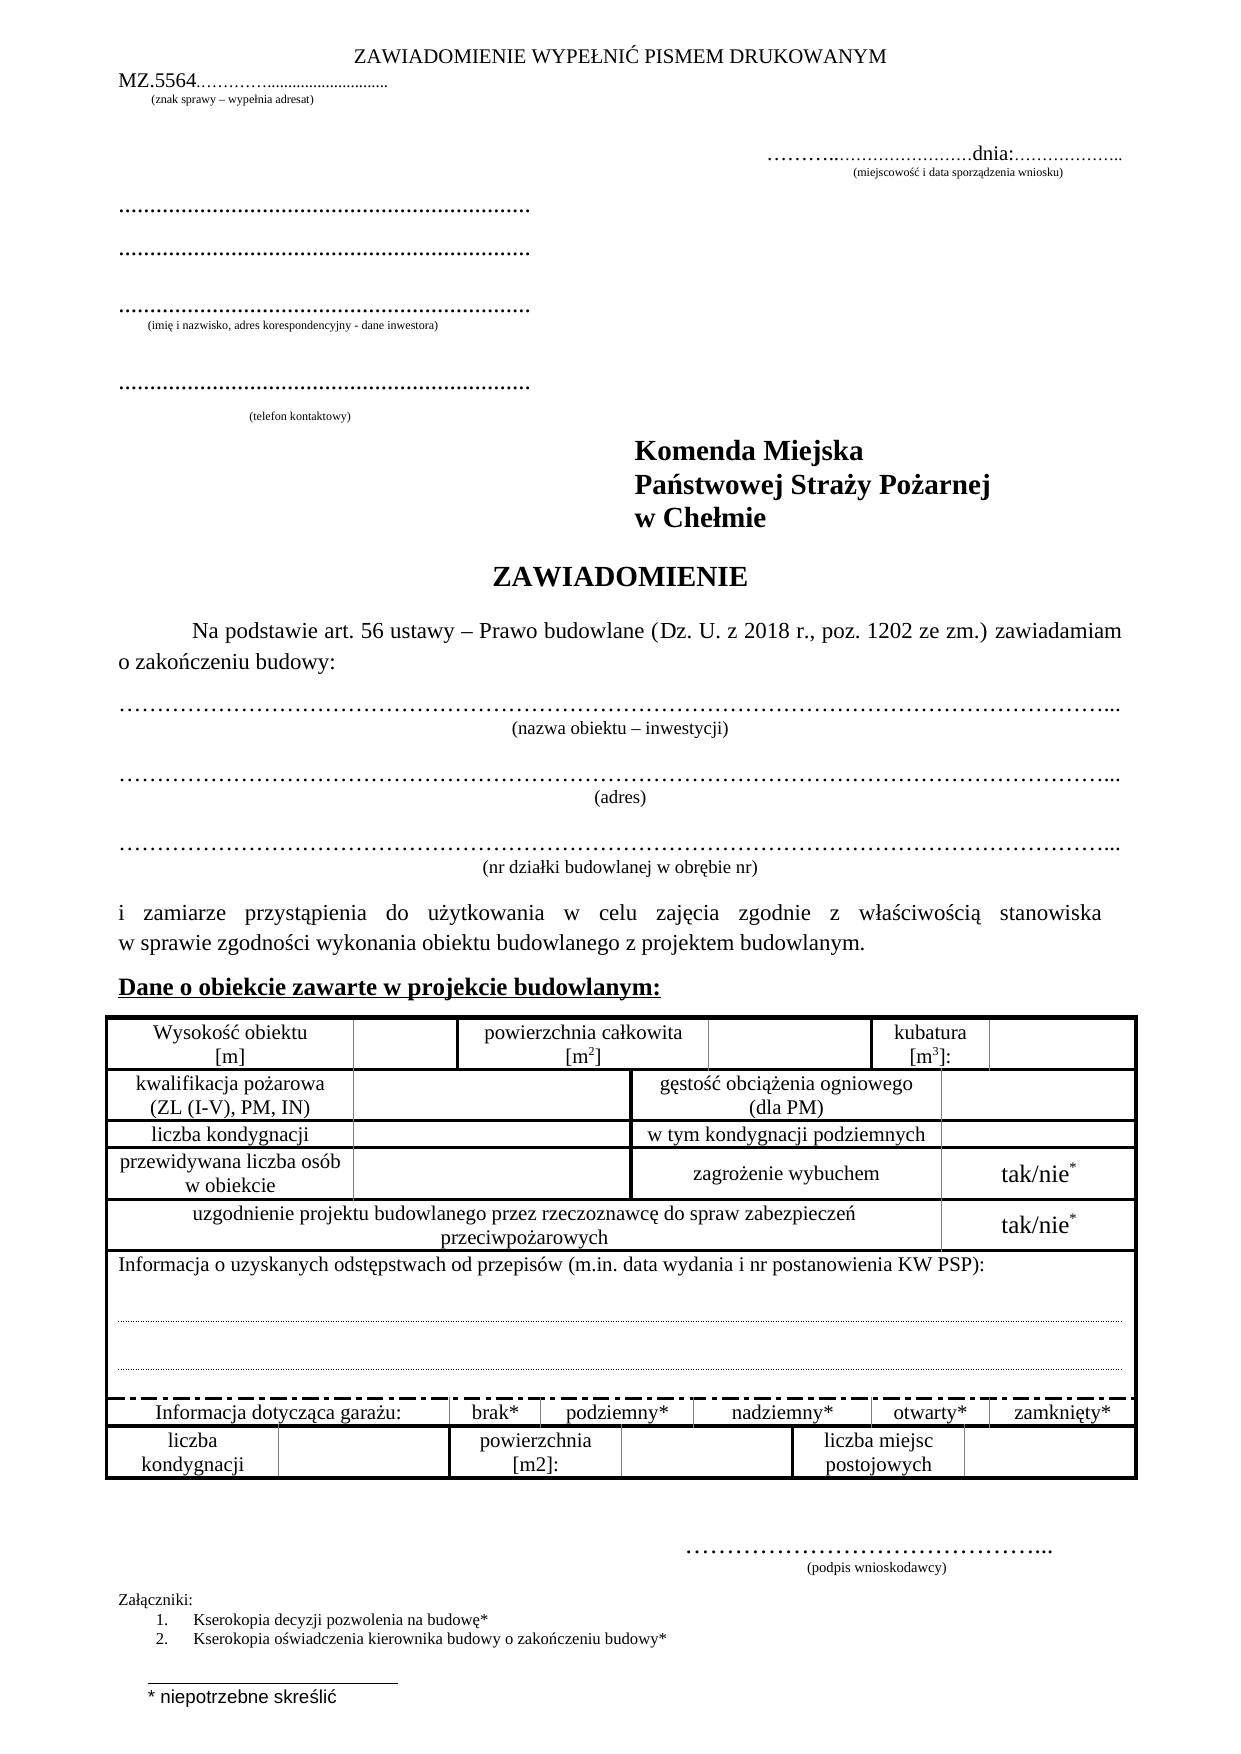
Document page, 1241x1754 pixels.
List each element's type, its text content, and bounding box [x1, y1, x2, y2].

text (podpis wnioskodawcy) [118, 1559, 1122, 1576]
text ………..……………………dnia:……………….. [118, 141, 1122, 165]
table_cell nadziemny* [694, 1397, 871, 1424]
table_cell uzgodnienie projektu budowlanego przez rzeczoznawcę do spraw zabezpieczeń przeciwpożarowych [108, 1201, 941, 1249]
table_cell [942, 1122, 1134, 1146]
text Dane o obiekcie zawarte w projekcie budowlanym: [118, 972, 1122, 1001]
table_header Wysokość obiektu [m] [108, 1020, 353, 1068]
table_cell [942, 1071, 1134, 1119]
table_cell powierzchnia [m2]: [451, 1428, 621, 1476]
text (nazwa obiektu – inwestycji) [118, 717, 1122, 738]
table_cell tak/nie* [942, 1149, 1134, 1197]
text i zamiarze przystąpienia do użytkowania w celu zajęcia zgodnie z właściwością stanowiska w sprawie zgodności wykonania obiektu budowlanego z projektem budowlanym. [118, 899, 1122, 956]
text .................................................................. [118, 232, 1122, 261]
list Kserokopia decyzji pozwolenia na budowę* [156, 1609, 1122, 1628]
table_header powierzchnia całkowita [m2] [459, 1020, 708, 1068]
table_cell kwalifikacja pożarowa (ZL (I-V), PM, IN) [108, 1071, 353, 1119]
text (znak sprawy – wypełnia adresat) [118, 92, 1122, 117]
table_cell Informacja o uzyskanych odstępstwach od przepisów (m.in. data wydania i nr postanowienia KW PSP): [108, 1252, 1134, 1397]
table_cell zamknięty* [990, 1397, 1134, 1424]
table_cell Informacja dotycząca garażu: [108, 1397, 449, 1424]
table_cell tak/nie* [942, 1201, 1134, 1249]
text (miejscowość i data sporządzenia wniosku) [118, 165, 1063, 189]
table_cell [354, 1149, 629, 1197]
table_cell przewidywana liczba osób w obiekcie [108, 1149, 353, 1197]
table_cell liczba kondygnacji [108, 1122, 353, 1146]
text Komenda Miejska [561, 433, 1122, 467]
table_cell podziemny* [541, 1397, 693, 1424]
table_header [354, 1020, 456, 1068]
text (telefon kontaktowy) [192, 409, 1122, 433]
text ZAWIADOMIENIE [118, 559, 1122, 593]
text w Chełmie [118, 501, 1122, 534]
table_cell liczba kondygnacji [108, 1428, 278, 1476]
table_cell liczba miejsc postojowych [794, 1428, 964, 1476]
text (adres) [118, 786, 1122, 808]
table_cell zagrożenie wybuchem [633, 1149, 941, 1197]
text .................................................................. [118, 189, 1122, 217]
text MZ.5564.…………............................. [118, 68, 1122, 92]
text .................................................................. [118, 289, 1122, 318]
text .................................................................. [118, 366, 1122, 395]
table_cell [622, 1428, 791, 1476]
table_header kubatura [m3]: [873, 1020, 989, 1068]
text (imię i nazwisko, adres korespondencyjny - dane inwestora) [148, 318, 1122, 342]
table_cell [354, 1071, 629, 1119]
list Kserokopia oświadczenia kierownika budowy o zakończeniu budowy* [156, 1628, 1122, 1648]
table_cell [354, 1122, 629, 1146]
text …………………………………………………………………………………………………………………... [118, 691, 1122, 717]
table_cell otwarty* [872, 1397, 989, 1424]
text …………………………………………………………………………………………………………………... [118, 829, 1122, 856]
table_cell [279, 1428, 448, 1476]
table_cell [965, 1428, 1134, 1476]
text (nr działki budowlanej w obrębie nr) [118, 856, 1122, 877]
text Załączniki: [118, 1590, 1122, 1609]
table_cell w tym kondygnacji podziemnych [633, 1122, 941, 1146]
text Na podstawie art. 56 ustawy – Prawo budowlane (Dz. U. z 2018 r., poz. 1202 ze zm.) zawiadamiam o zakończeniu budowy: [118, 618, 1122, 674]
table_header [990, 1020, 1134, 1068]
text Państwowej Straży Pożarnej [118, 467, 1122, 501]
text ……………………………………... [118, 1530, 1122, 1559]
table_header [709, 1020, 870, 1068]
text …………………………………………………………………………………………………………………... [118, 760, 1122, 786]
table_cell gęstość obciążenia ogniowego (dla PM) [633, 1071, 941, 1119]
table_cell brak* [450, 1397, 540, 1424]
